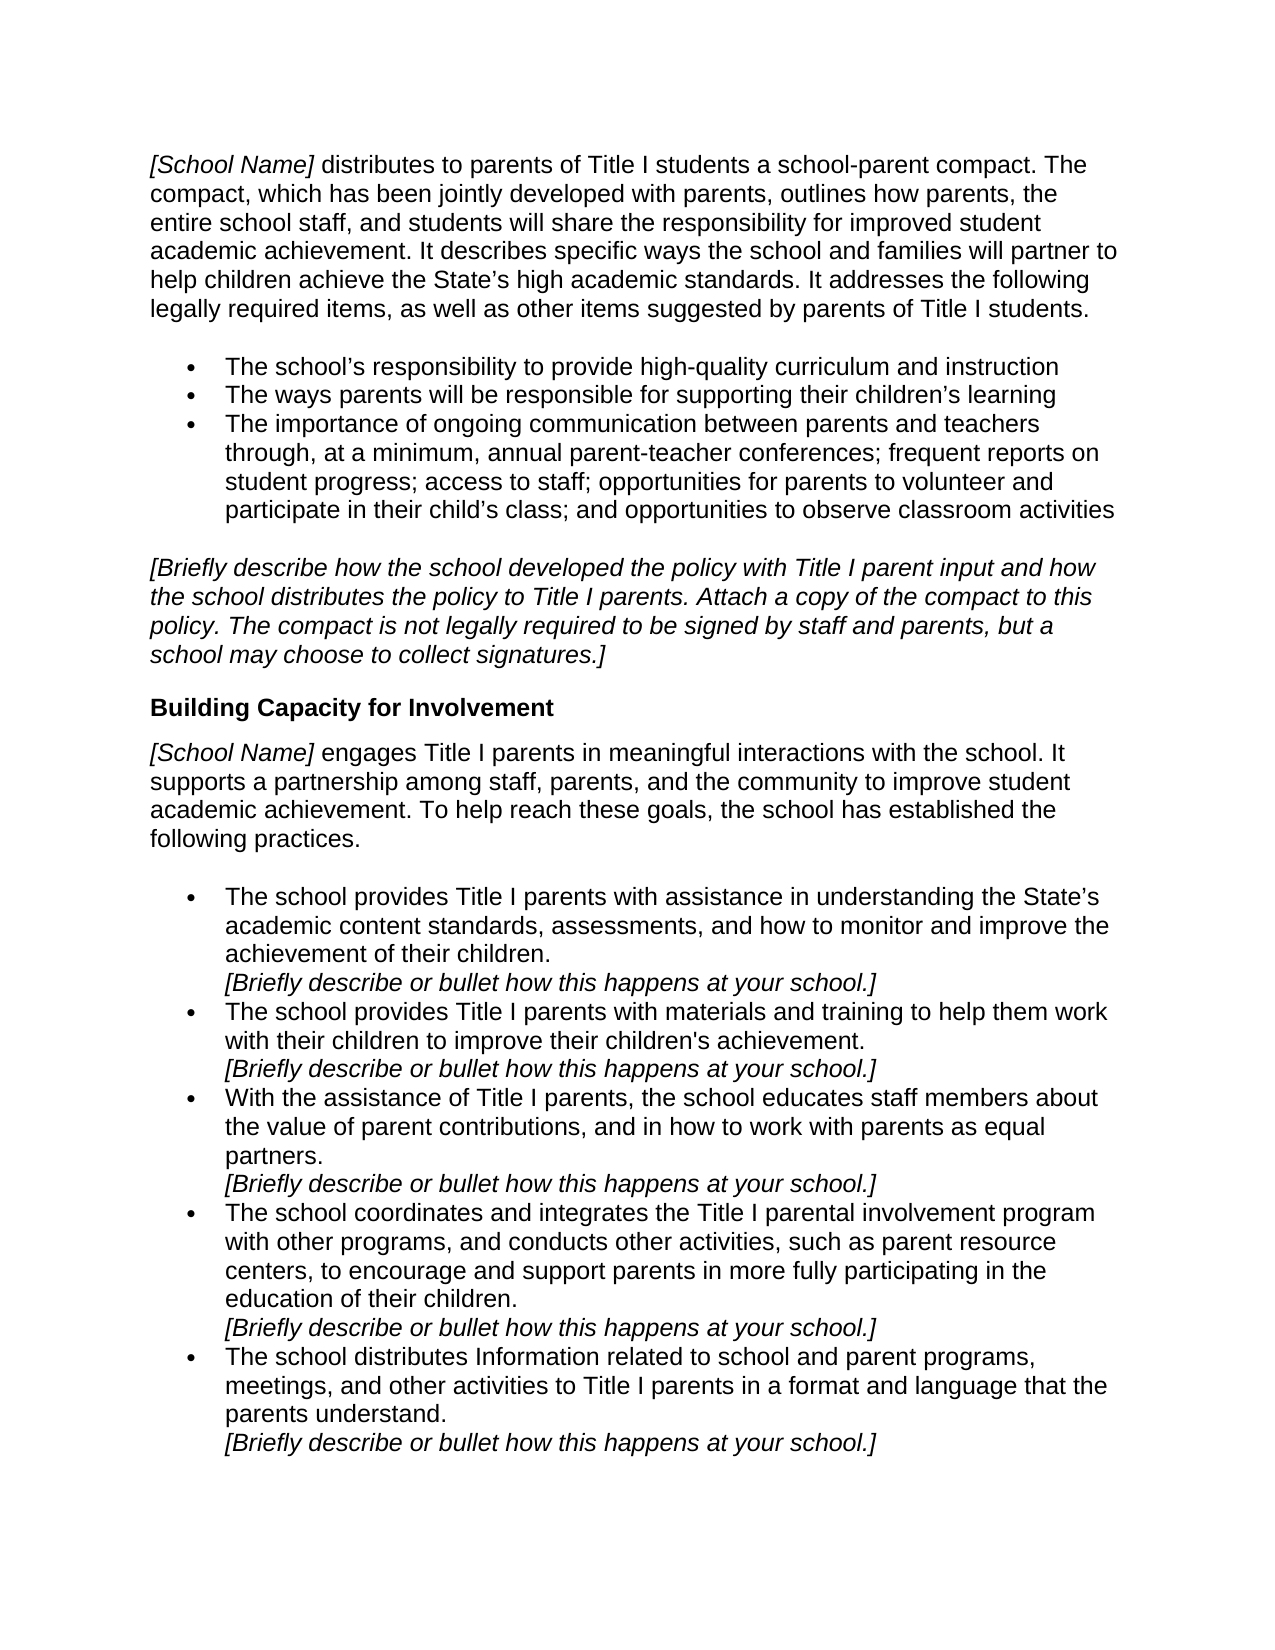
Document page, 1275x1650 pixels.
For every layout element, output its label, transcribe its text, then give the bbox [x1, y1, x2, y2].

list The ways parents will be responsible for supporting their children’s learning [187, 380, 1125, 409]
text [Briefly describe how the school developed the policy with Title I parent input and how the school distributes the policy to Title I parents. Attach a copy of the compact to this policy. The compact is not legally required to be signed by staff and parents, but a school may choose to collect signatures.] [150, 553, 1125, 668]
list The importance of ongoing communication between parents and teachers through, at a minimum, annual parent-teacher conferences; frequent reports on student progress; access to staff; opportunities for parents to volunteer and participate in their child’s class; and opportunities to observe classroom activities [187, 409, 1125, 524]
list The school coordinates and integrates the Title I parental involvement program with other programs, and conducts other activities, such as parent resource centers, to encourage and support parents in more fully participating in the education of their children. [Briefly describe or bullet how this happens at your school.] [187, 1198, 1125, 1342]
list The school’s responsibility to provide high-quality curriculum and instruction [187, 352, 1125, 380]
text Building Capacity for Involvement [150, 693, 1125, 722]
list With the assistance of Title I parents, the school educates staff members about the value of parent contributions, and in how to work with parents as equal partners. [Briefly describe or bullet how this happens at your school.] [187, 1083, 1125, 1198]
text [School Name] distributes to parents of Title I students a school-parent compact. The compact, which has been jointly developed with parents, outlines how parents, the entire school staff, and students will share the responsibility for improved student academic achievement. It describes specific ways the school and families will partner to help children achieve the State’s high academic standards. It addresses the following legally required items, as well as other items suggested by parents of Title I students. [150, 150, 1125, 322]
text [School Name] engages Title I parents in meaningful interactions with the school. It supports a partnership among staff, parents, and the community to improve student academic achievement. To help reach these goals, the school has established the following practices. [150, 738, 1125, 853]
list The school provides Title I parents with materials and training to help them work with their children to improve their children's achievement. [Briefly describe or bullet how this happens at your school.] [187, 997, 1125, 1083]
list The school provides Title I parents with assistance in understanding the State’s academic content standards, assessments, and how to monitor and improve the achievement of their children. [Briefly describe or bullet how this happens at your school.] [187, 882, 1125, 997]
list The school distributes Information related to school and parent programs, meetings, and other activities to Title I parents in a format and language that the parents understand. [Briefly describe or bullet how this happens at your school.] [187, 1342, 1125, 1457]
